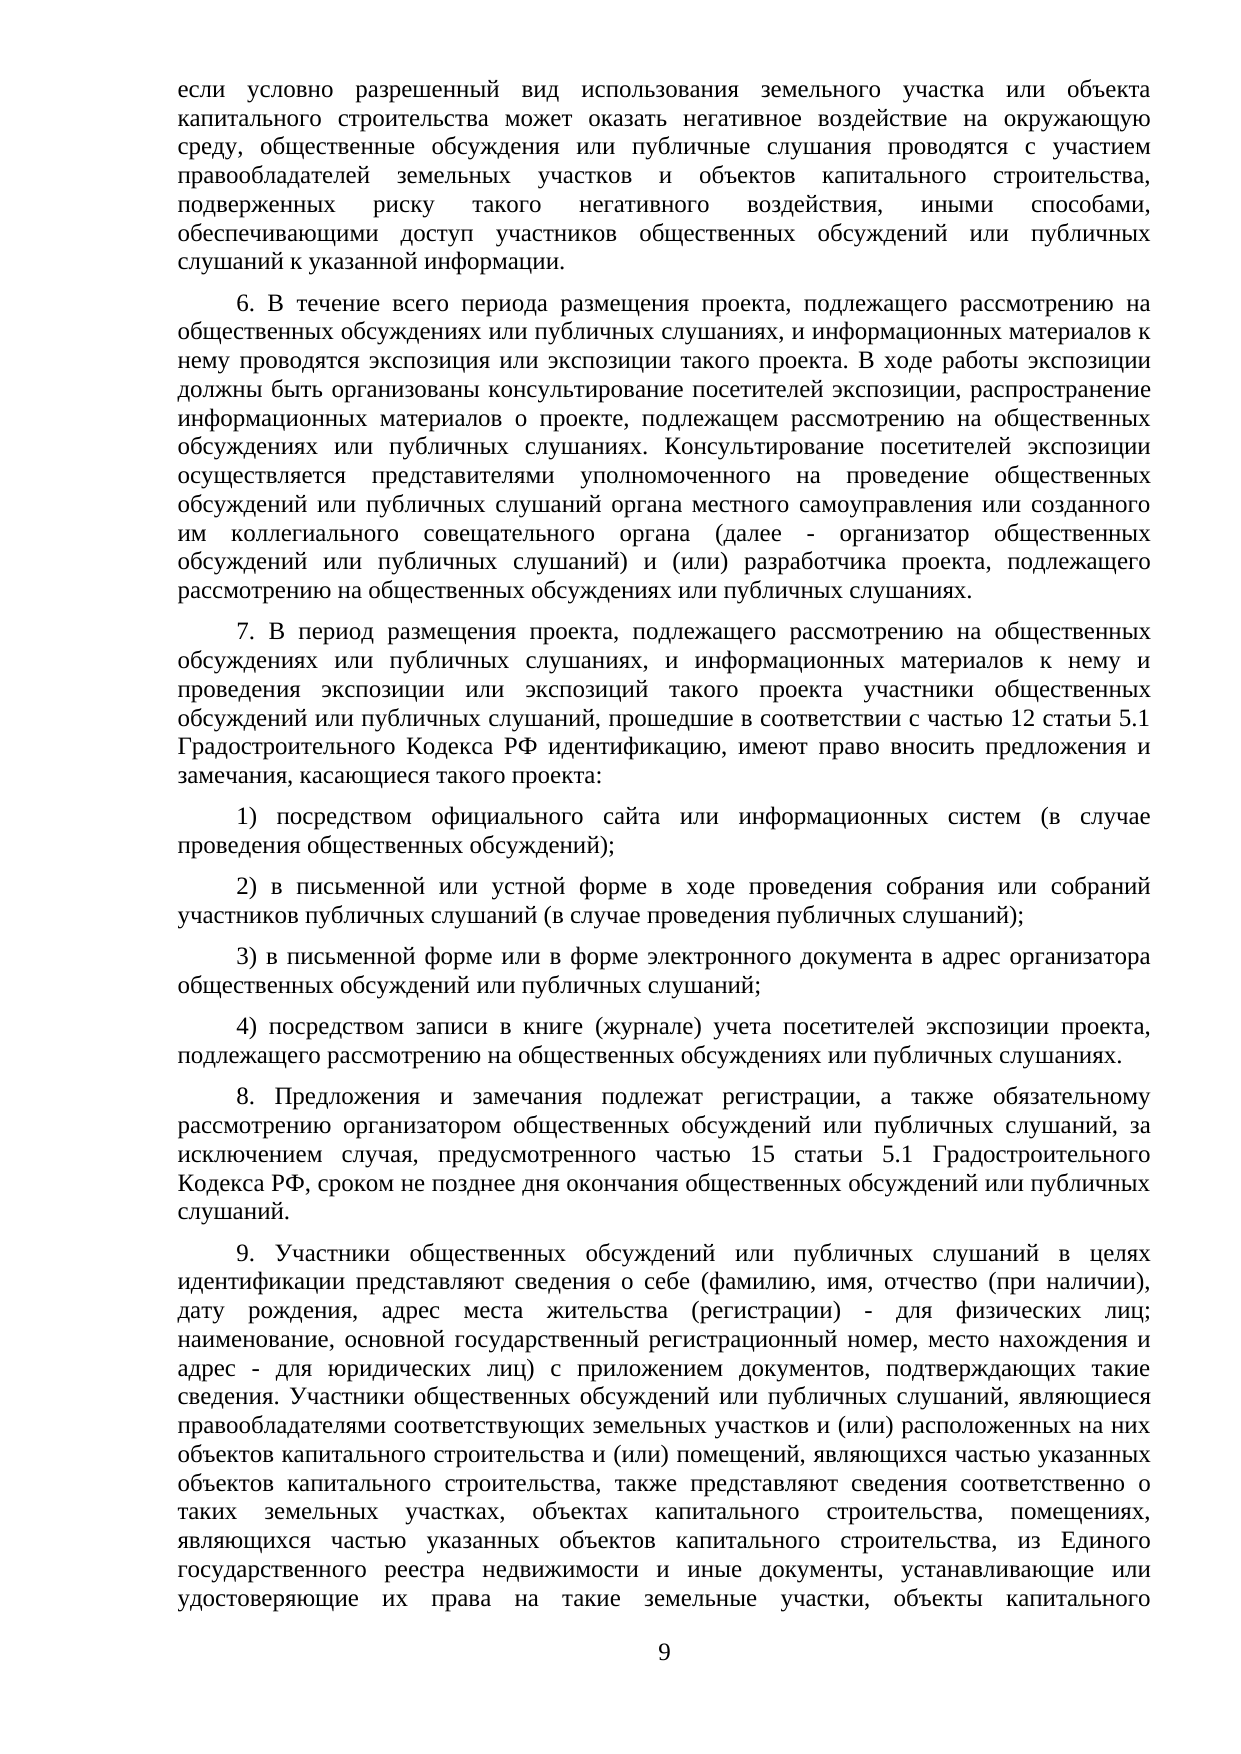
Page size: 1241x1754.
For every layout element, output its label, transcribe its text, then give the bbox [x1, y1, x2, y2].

text 2) в письменной или устной форме в ходе проведения собрания или собраний участников публичных слушаний (в случае проведения публичных слушаний); [177, 871, 1152, 929]
text 3) в письменной форме или в форме электронного документа в адрес организатора общественных обсуждений или публичных слушаний; [177, 941, 1152, 999]
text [177, 74, 1152, 275]
text 7. В период размещения проекта, подлежащего рассмотрению на общественных обсуждениях или публичных слушаниях, и информационных материалов к нему и проведения экспозиции или экспозиций такого проекта участники общественных обсуждений или публичных слушаний, прошедшие в соответствии с частью 12 статьи 5.1 Градостроительного Кодекса РФ идентификацию, имеют право вносить предложения и замечания, касающиеся такого проекта: [177, 616, 1152, 789]
text 1) посредством официального сайта или информационных систем (в случае проведения общественных обсуждений); [177, 801, 1152, 859]
text 6. В течение всего периода размещения проекта, подлежащего рассмотрению на общественных обсуждениях или публичных слушаниях, и информационных материалов к нему проводятся экспозиция или экспозиции такого проекта. В ходе работы экспозиции должны быть организованы консультирование посетителей экспозиции, распространение информационных материалов о проекте, подлежащем рассмотрению на общественных обсуждениях или публичных слушаниях. Консультирование посетителей экспозиции осуществляется представителями уполномоченного на проведение общественных обсуждений или публичных слушаний органа местного самоуправления или созданного им коллегиального совещательного органа (далее - организатор общественных обсуждений или публичных слушаний) и (или) разработчика проекта, подлежащего рассмотрению на общественных обсуждениях или публичных слушаниях. [177, 288, 1152, 604]
text 4) посредством записи в книге (журнале) учета посетителей экспозиции проекта, подлежащего рассмотрению на общественных обсуждениях или публичных слушаниях. [177, 1011, 1152, 1069]
text 8. Предложения и замечания подлежат регистрации, а также обязательному рассмотрению организатором общественных обсуждений или публичных слушаний, за исключением случая, предусмотренного частью 15 статьи 5.1 Градостроительного Кодекса РФ, сроком не позднее дня окончания общественных обсуждений или публичных слушаний. [177, 1081, 1152, 1225]
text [177, 1238, 1152, 1611]
